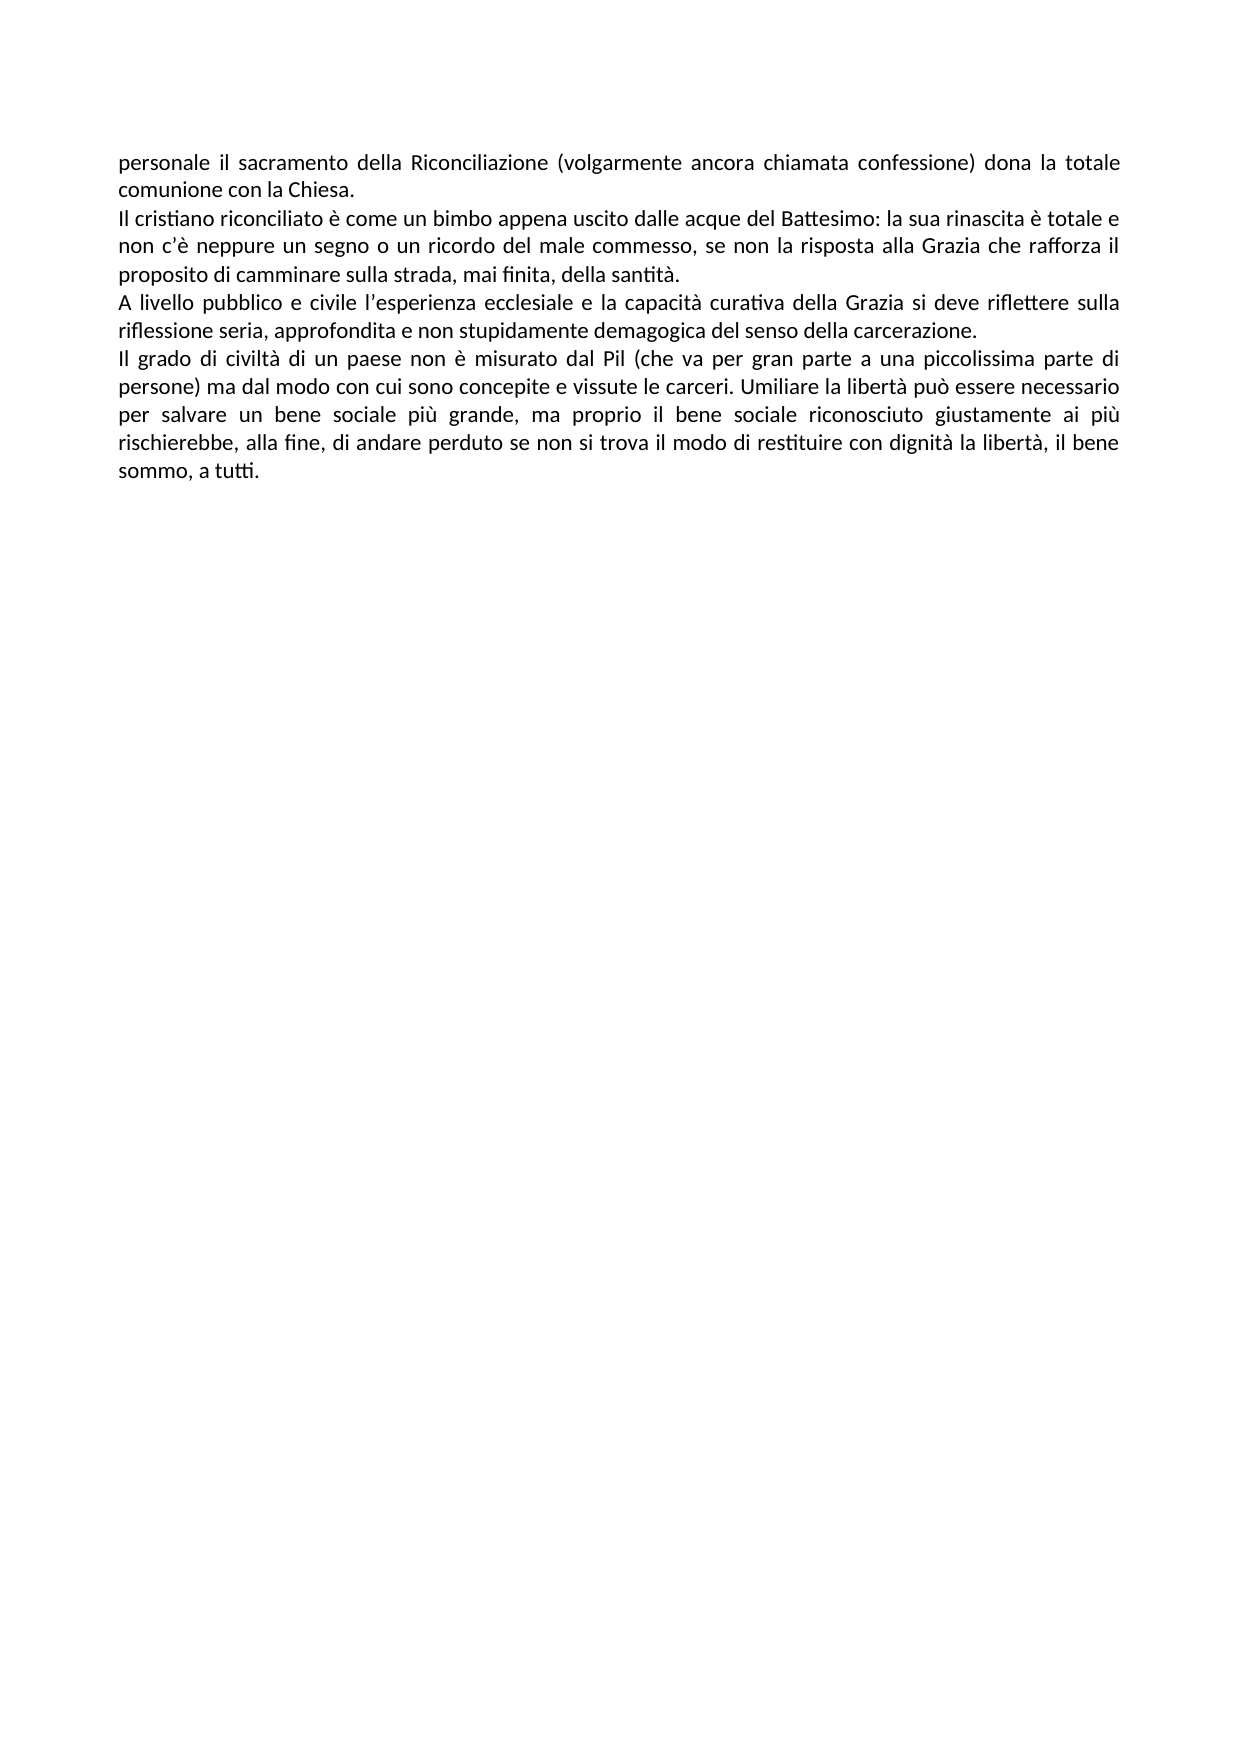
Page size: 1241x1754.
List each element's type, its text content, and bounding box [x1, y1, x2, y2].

text Il grado di civiltà di un paese non è misurato dal Pil (che va per gran parte a una piccolissima parte di persone) ma dal modo con cui sono concepite e vissute le carceri. Umiliare la libertà può essere necessario per salvare un bene sociale più grande, ma proprio il bene sociale riconosciuto giustamente ai più rischierebbe, alla fine, di andare perduto se non si trova il modo di restituire con dignità la libertà, il bene sommo, a tutti. [118, 344, 1122, 484]
text A livello pubblico e civile l’esperienza ecclesiale e la capacità curativa della Grazia si deve riflettere sulla riflessione seria, approfondita e non stupidamente demagogica del senso della carcerazione. [118, 288, 1122, 344]
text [118, 148, 1122, 204]
text Il cristiano riconciliato è come un bimbo appena uscito dalle acque del Battesimo: la sua rinascita è totale e non c’è neppure un segno o un ricordo del male commesso, se non la risposta alla Grazia che rafforza il proposito di camminare sulla strada, mai finita, della santità. [118, 204, 1122, 288]
